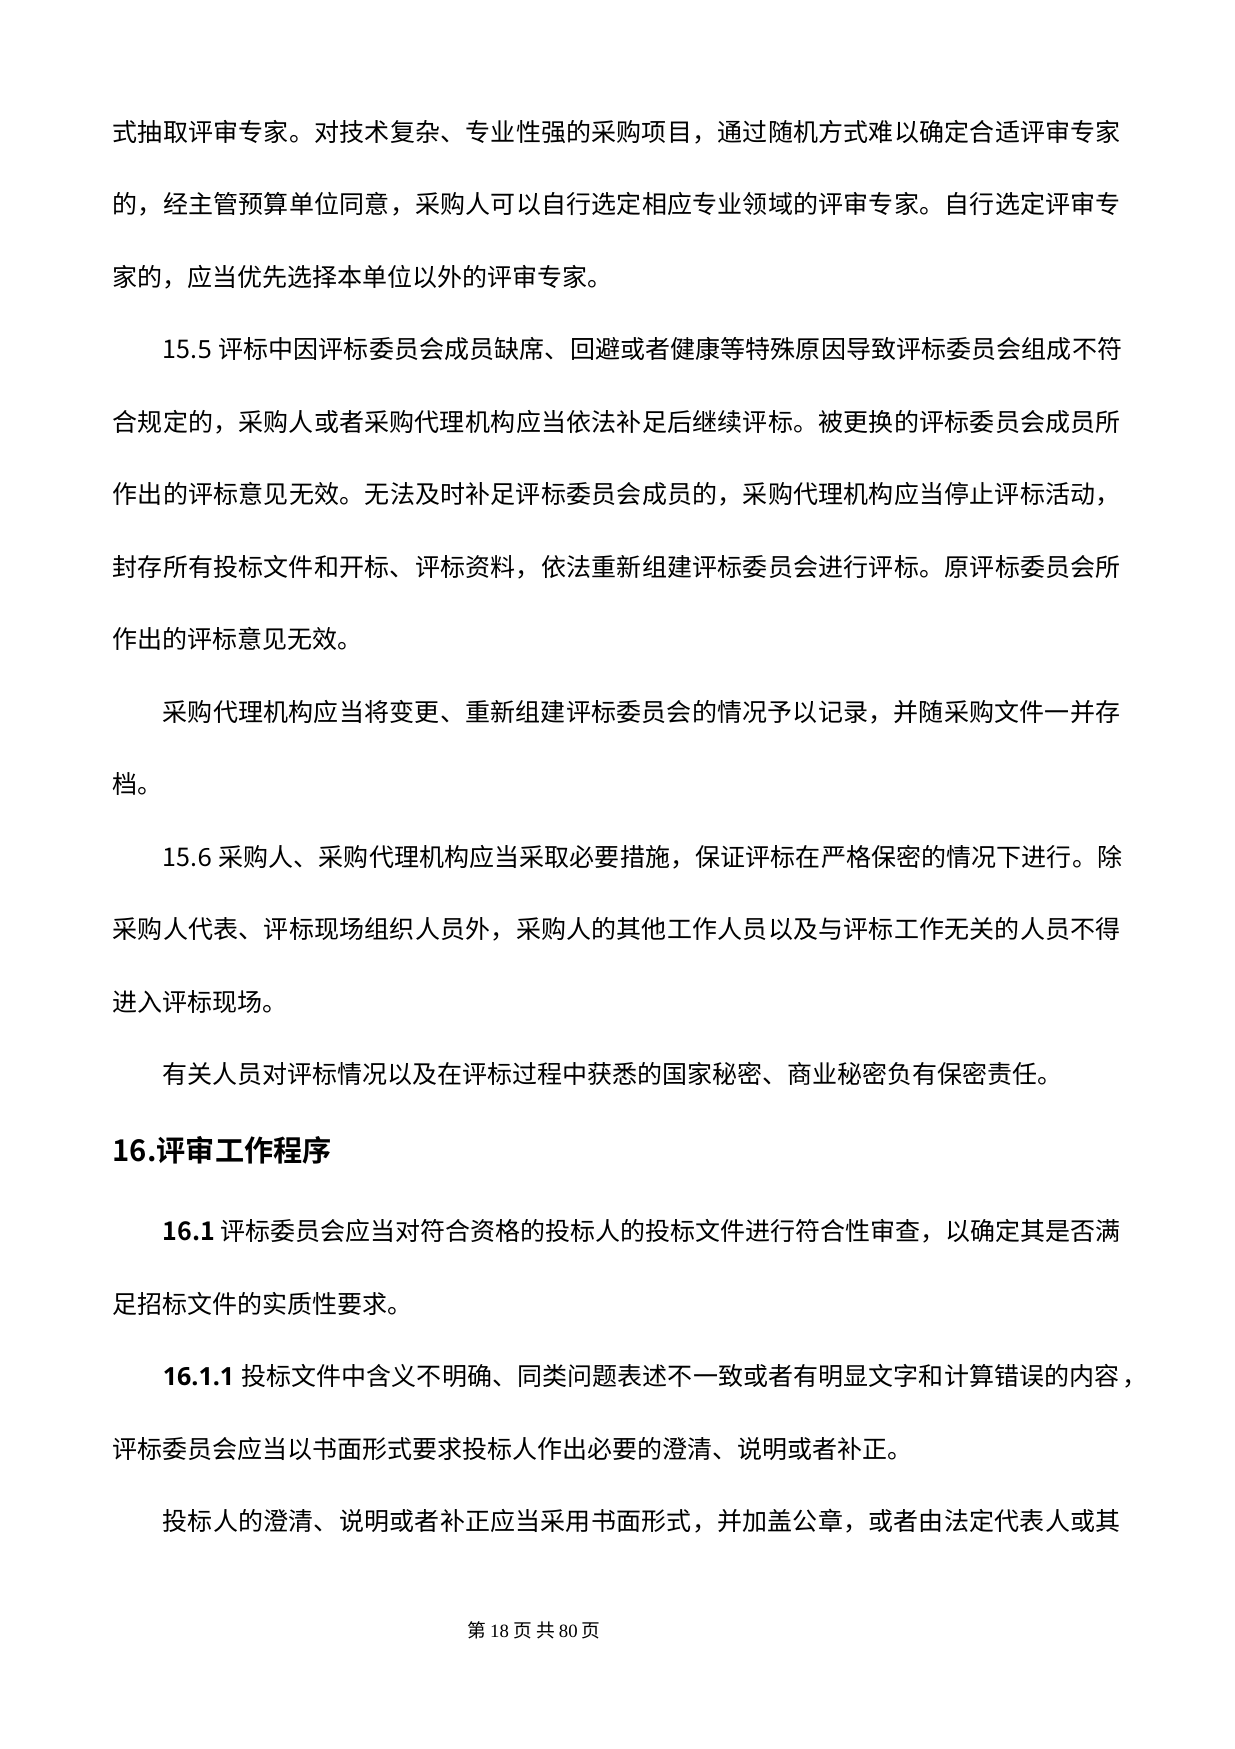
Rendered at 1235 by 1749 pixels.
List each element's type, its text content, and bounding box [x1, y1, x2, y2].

text 有关人员对评标情况以及在评标过程中获悉的国家秘密、商业秘密负有保密责任。 [112, 1055, 1122, 1091]
title 16.评审工作程序 [112, 1127, 1122, 1169]
text 16.1评标委员会应当对符合资格的投标人的投标文件进行符合性审查，以确定其是否满足招标文件的实质性要求。 [112, 1212, 1122, 1321]
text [112, 112, 1122, 293]
text 15.5 评标中因评标委员会成员缺席、回避或者健康等特殊原因导致评标委员会组成不符合规定的，采购人或者采购代理机构应当依法补足后继续评标。被更换的评标委员会成员所作出的评标意见无效。无法及时补足评标委员会成员的，采购代理机构应当停止评标活动，封存所有投标文件和开标、评标资料，依法重新组建评标委员会进行评标。原评标委员会所作出的评标意见无效。 [112, 330, 1122, 656]
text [112, 1502, 1122, 1538]
text 16.1.1 投标文件中含义不明确、同类问题表述不一致或者有明显文字和计算错误的内容，评标委员会应当以书面形式要求投标人作出必要的澄清、说明或者补正。 [112, 1357, 1122, 1466]
text 15.6 采购人、采购代理机构应当采取必要措施，保证评标在严格保密的情况下进行。除采购人代表、评标现场组织人员外，采购人的其他工作人员以及与评标工作无关的人员不得进入评标现场。 [112, 837, 1122, 1018]
text 采购代理机构应当将变更、重新组建评标委员会的情况予以记录，并随采购文件一并存档。 [112, 692, 1122, 801]
